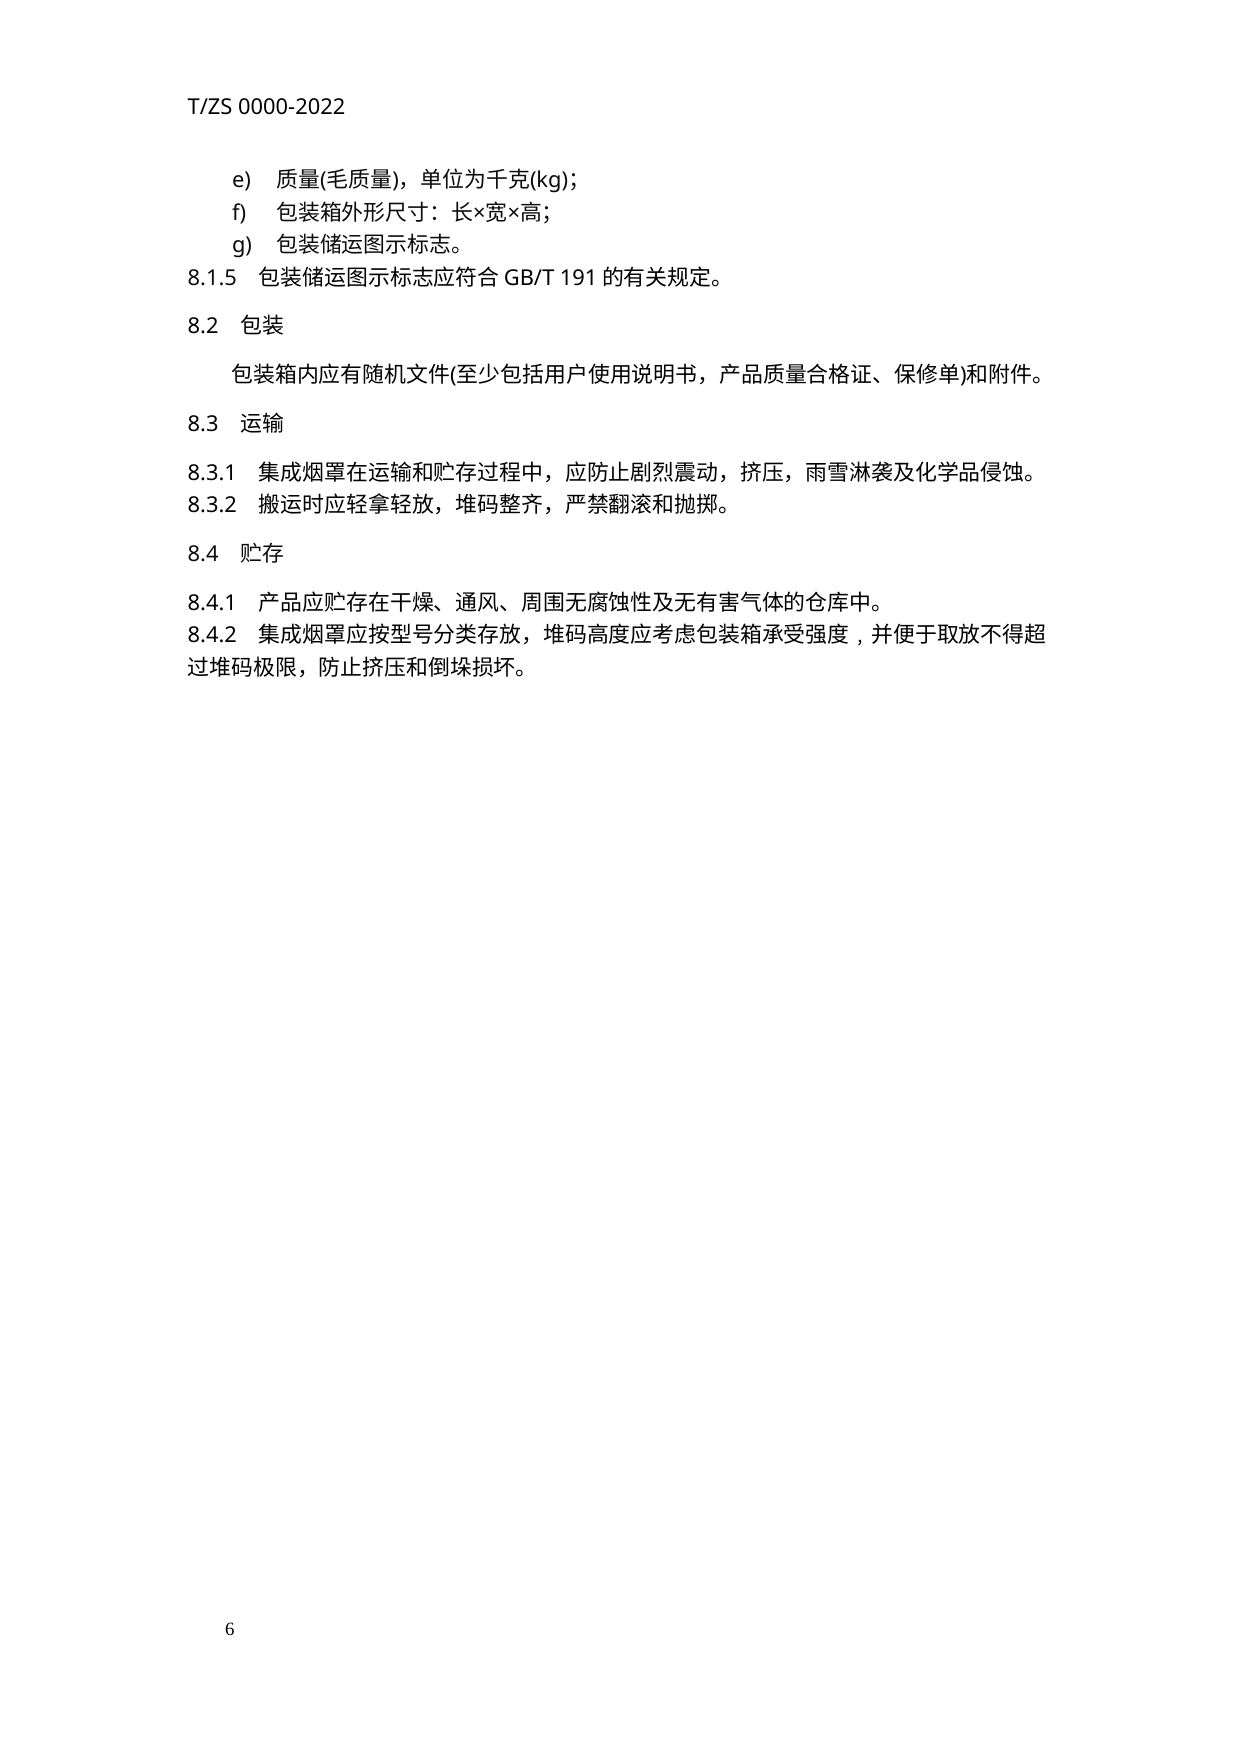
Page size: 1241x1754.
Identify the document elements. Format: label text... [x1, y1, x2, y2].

text 集成烟罩在运输和贮存过程中，应防止剧烈震动，挤压，雨雪淋袭及化学品侵蚀。 [187, 454, 1053, 487]
list 包装储运图示标志。 [232, 227, 1053, 259]
list 质量(毛质量)，单位为千克(kg)； [232, 162, 1053, 194]
text 包装 [187, 308, 1053, 341]
text 搬运时应轻拿轻放，堆码整齐，严禁翻滚和抛掷。 [187, 487, 1053, 519]
text 贮存 [187, 536, 1053, 568]
text 包装储运图示标志应符合GB/T 191的有关规定。 [187, 259, 1053, 292]
text 运输 [187, 406, 1053, 438]
list 包装箱外形尺寸：长×宽×高； [232, 194, 1053, 227]
text 包装箱内应有随机文件(至少包括用户使用说明书，产品质量合格证、保修单)和附件。 [187, 357, 1053, 389]
text 产品应贮存在干燥、通风、周围无腐蚀性及无有害气体的仓库中。 [187, 584, 1053, 617]
text 集成烟罩应按型号分类存放，堆码高度应考虑包装箱承受强度﹐并便于取放不得超过堆码极限，防止挤压和倒垛损坏。 [187, 617, 1053, 682]
